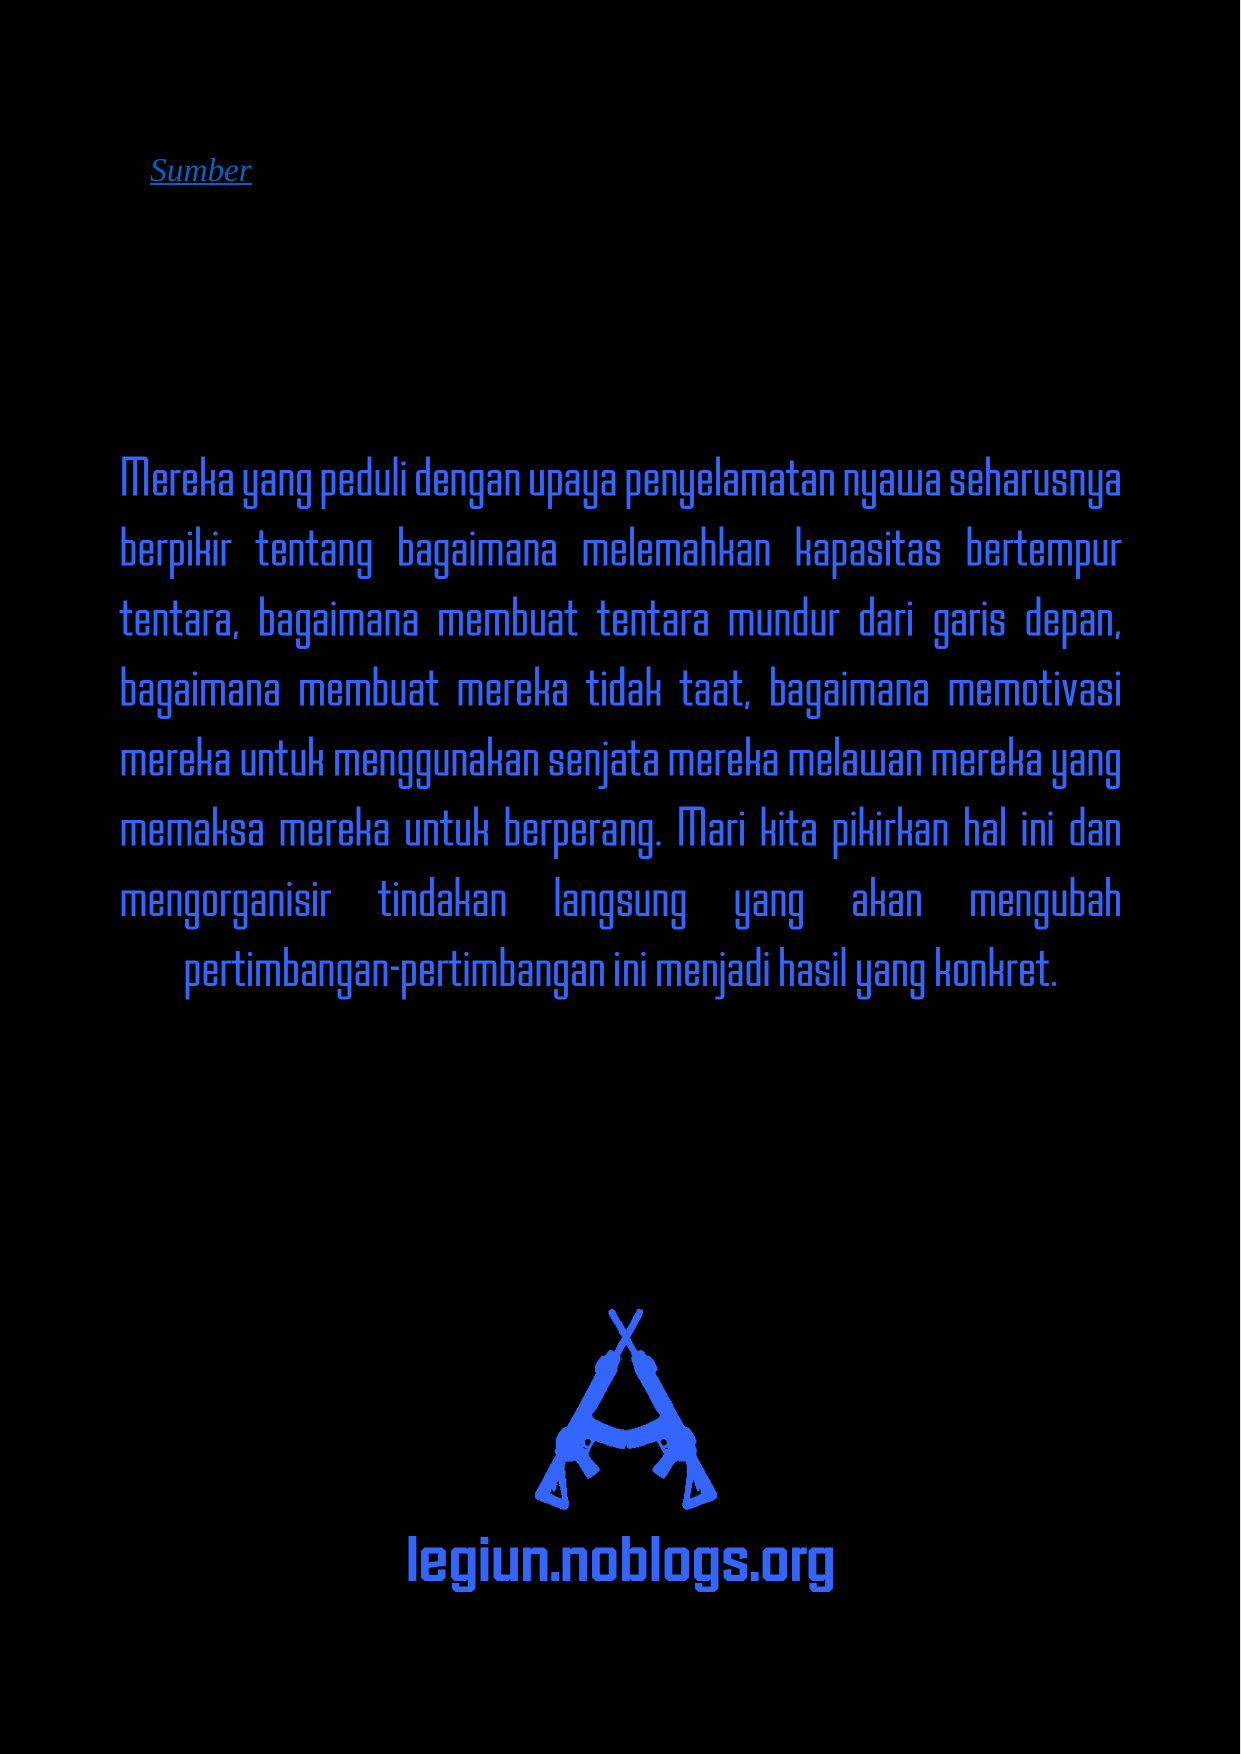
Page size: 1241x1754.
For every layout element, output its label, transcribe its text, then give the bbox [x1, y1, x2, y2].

text Sumber [150, 150, 1090, 188]
picture [0, 0, 1241, 1754]
